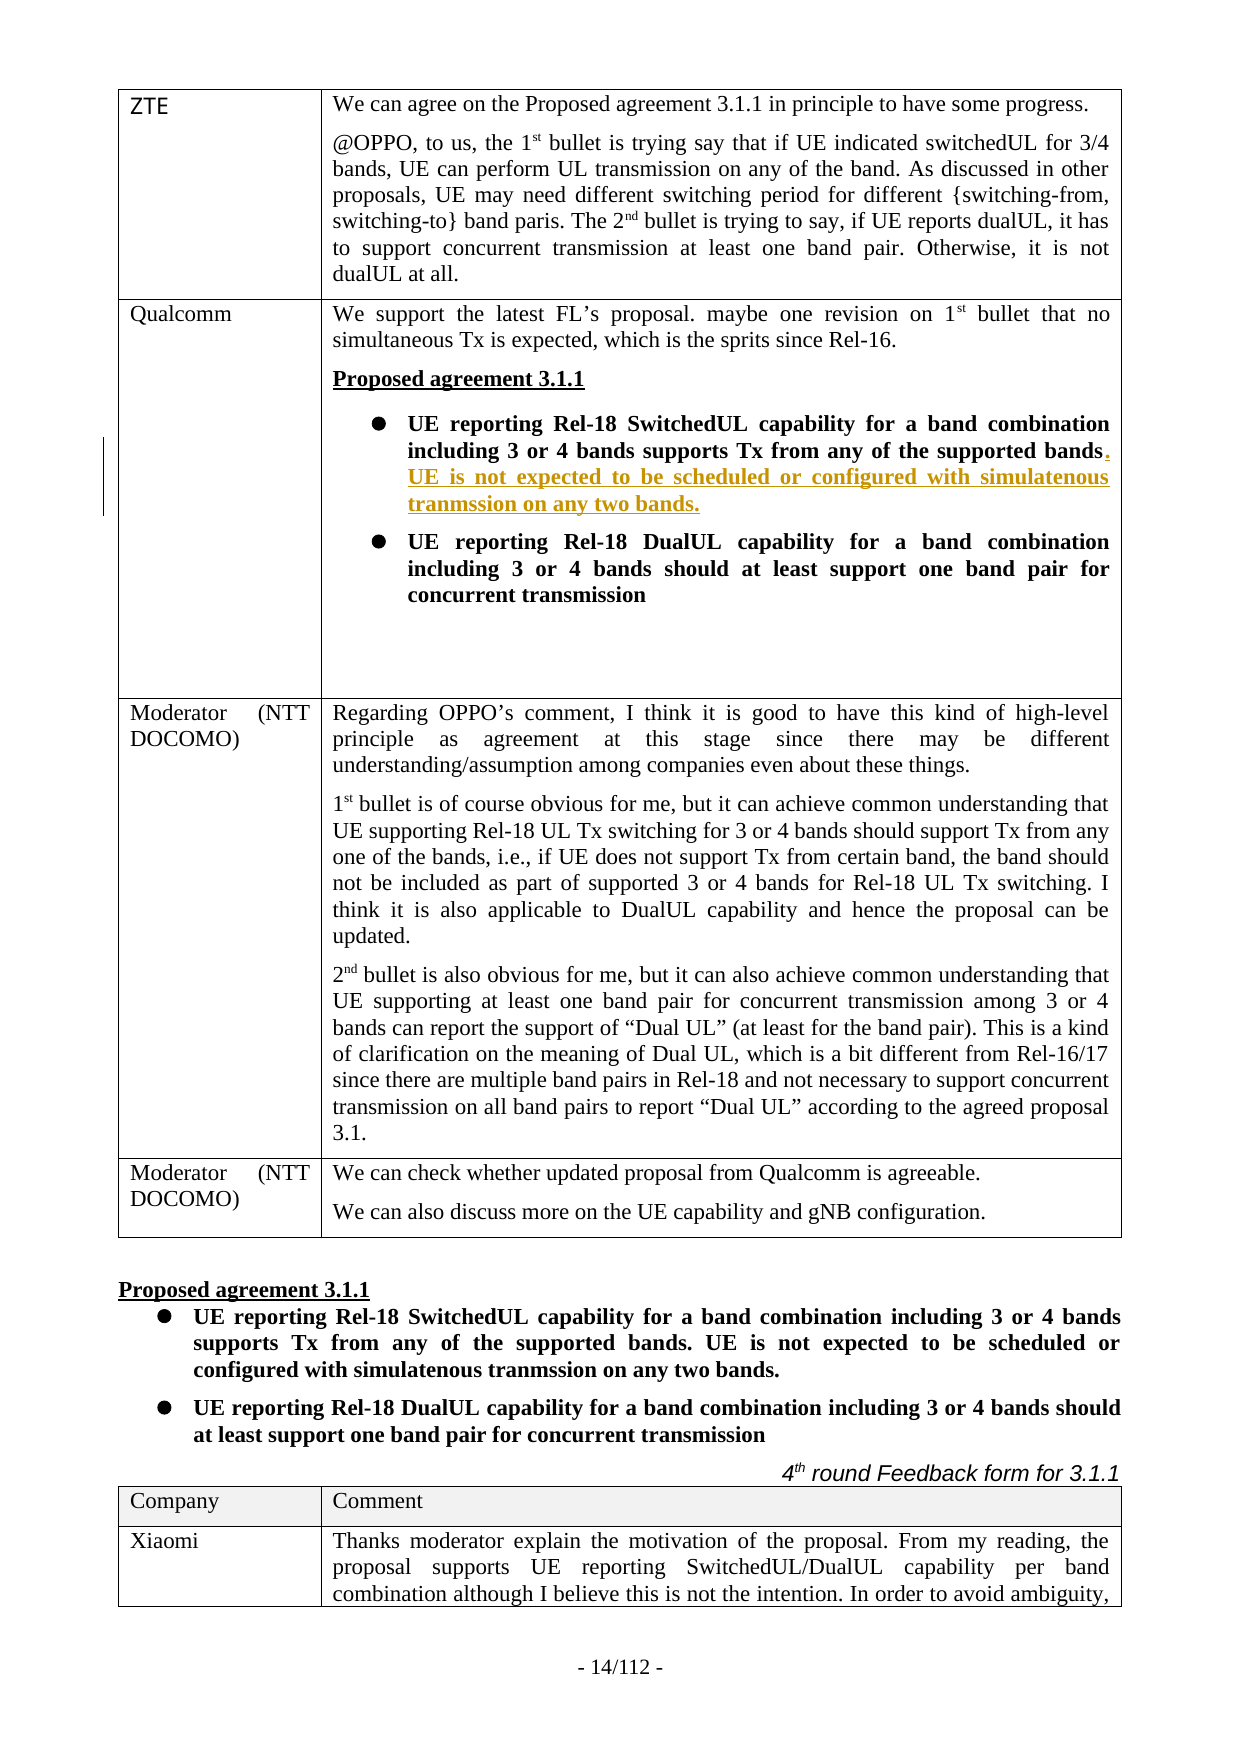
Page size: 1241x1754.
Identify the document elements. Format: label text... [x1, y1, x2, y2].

table_cell Moderator (NTT DOCOMO) [119, 1159, 321, 1237]
table_cell We support the latest FL’s proposal. maybe one revision on 1st bullet that no simultaneous Tx is expected, which is the sprits since Rel-16. Proposed agreement 3.1.1 UE reporting Rel-18 SwitchedUL capability for a band combination including 3 or 4 bands supports Tx from any of the supported bands UE reporting Rel-18 DualUL capability for a band combination including 3 or 4 bands should at least support one band pair for concurrent transmission [322, 300, 1121, 698]
table_cell Moderator (NTT DOCOMO) [119, 699, 321, 1158]
table_cell We can agree on the Proposed agreement 3.1.1 in principle to have some progress. @OPPO, to us, the 1st bullet is trying say that if UE indicated switchedUL for 3/4 bands, UE can perform UL transmission on any of the band. As discussed in other proposals, UE may need different switching period for different {switching-from, switching-to} band paris. The 2nd bullet is trying to say, if UE reports dualUL, it has to support concurrent transmission at least one band pair. Otherwise, it is not dualUL at all. [322, 90, 1121, 299]
table_header Comment [322, 1487, 1121, 1526]
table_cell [322, 1527, 1121, 1606]
subtitle 4th round Feedback form for 3.1.1 [118, 1460, 1122, 1486]
table_cell Xiaomi [119, 1527, 321, 1606]
text Proposed agreement 3.1.1 [118, 1277, 1122, 1303]
list UE reporting Rel-18 SwitchedUL capability for a band combination including 3 or 4 bands supports Tx from any of the supported bands. UE is not expected to be scheduled or configured with simulatenous tranmssion on any two bands. [156, 1303, 1122, 1382]
list UE reporting Rel-18 DualUL capability for a band combination including 3 or 4 bands should at least support one band pair for concurrent transmission [156, 1394, 1122, 1447]
table_cell Qualcomm [119, 300, 321, 698]
table_header Company [119, 1487, 321, 1526]
table_cell ZTE [119, 90, 321, 299]
table_cell Regarding OPPO’s comment, I think it is good to have this kind of high-level principle as agreement at this stage since there may be different understanding/assumption among companies even about these things. 1st bullet is of course obvious for me, but it can achieve common understanding that UE supporting Rel-18 UL Tx switching for 3 or 4 bands should support Tx from any one of the bands, i.e., if UE does not support Tx from certain band, the band should not be included as part of supported 3 or 4 bands for Rel-18 UL Tx switching. I think it is also applicable to DualUL capability and hence the proposal can be updated. 2nd bullet is also obvious for me, but it can also achieve common understanding that UE supporting at least one band pair for concurrent transmission among 3 or 4 bands can report the support of “Dual UL” (at least for the band pair). This is a kind of clarification on the meaning of Dual UL, which is a bit different from Rel-16/17 since there are multiple band pairs in Rel-18 and not necessary to support concurrent transmission on all band pairs to report “Dual UL” according to the agreed proposal 3.1. [322, 699, 1121, 1158]
table_cell We can check whether updated proposal from Qualcomm is agreeable. We can also discuss more on the UE capability and gNB configuration. [322, 1159, 1121, 1237]
